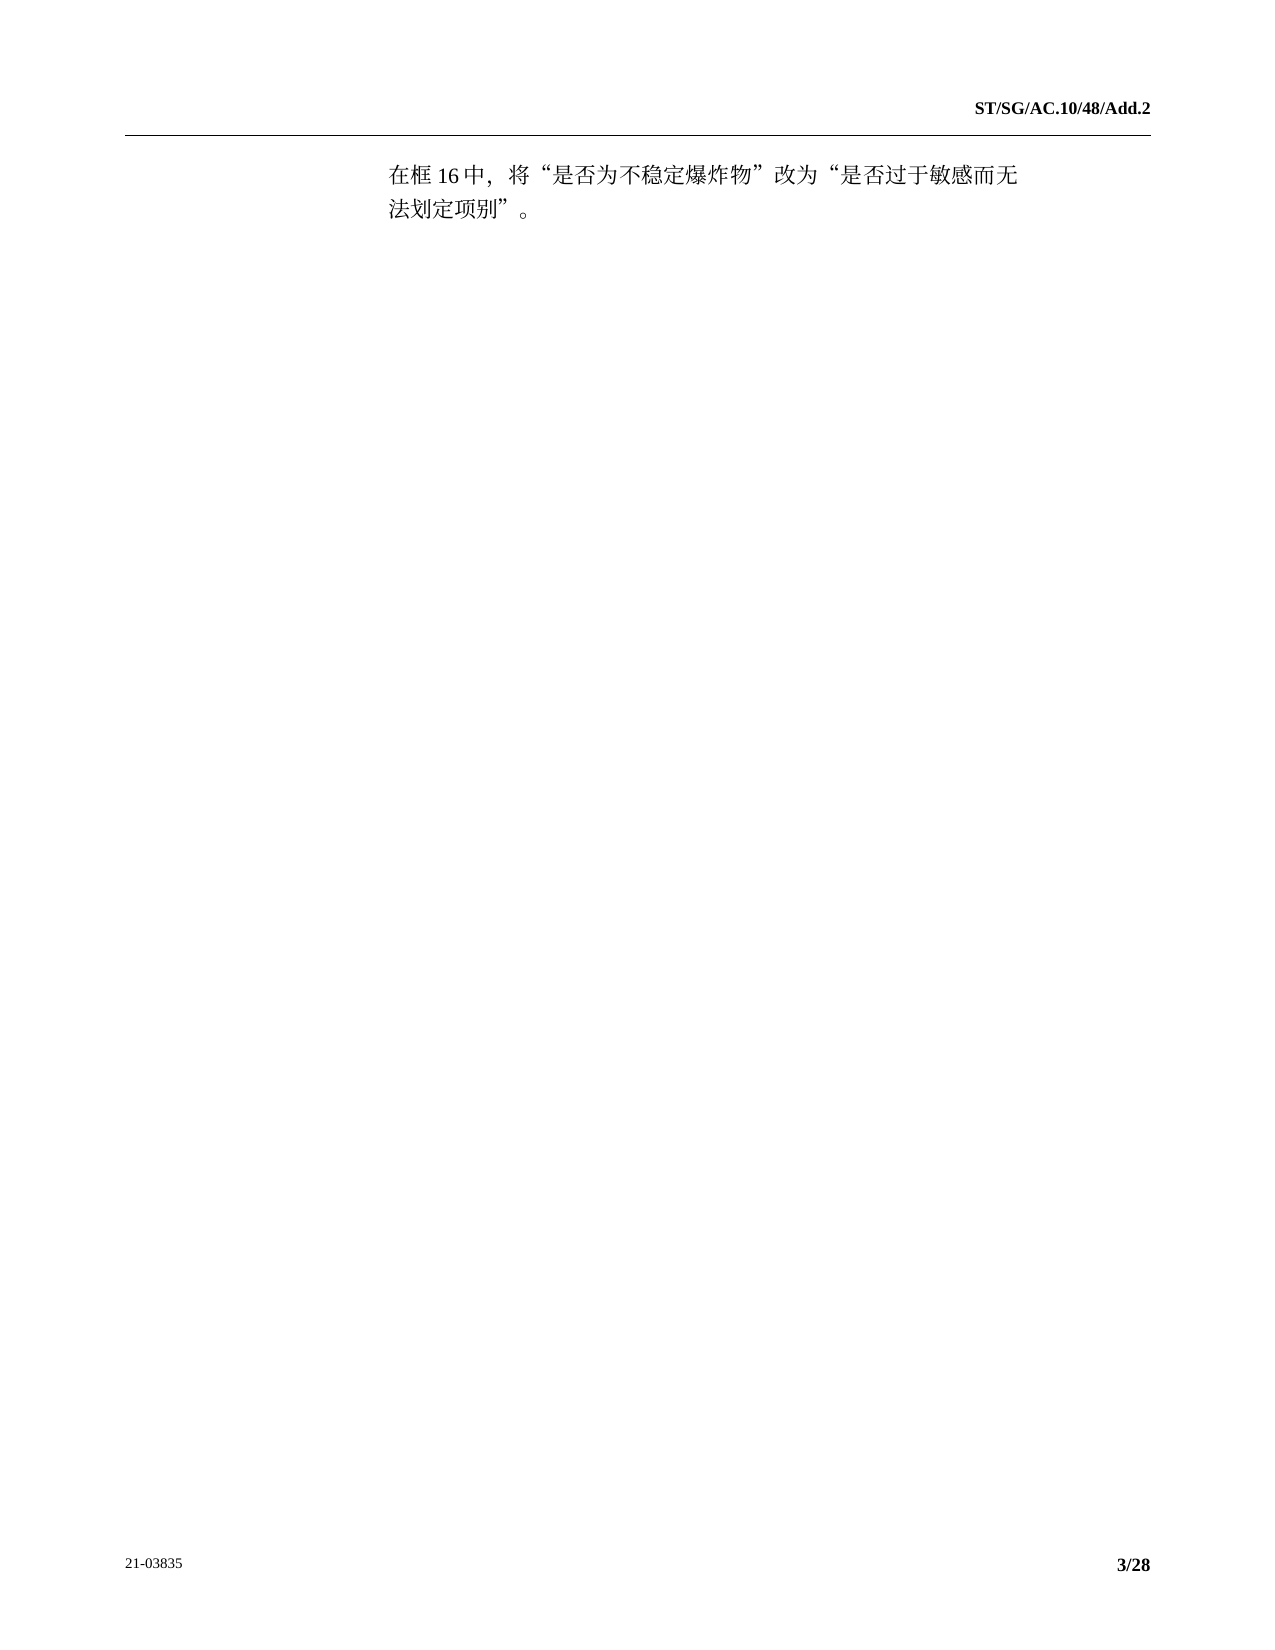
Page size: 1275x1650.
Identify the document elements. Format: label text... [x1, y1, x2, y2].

text 在框16中，将“是否为不稳定爆炸物”改为“是否过于敏感而无法划定项别”。 [257, 157, 1018, 224]
